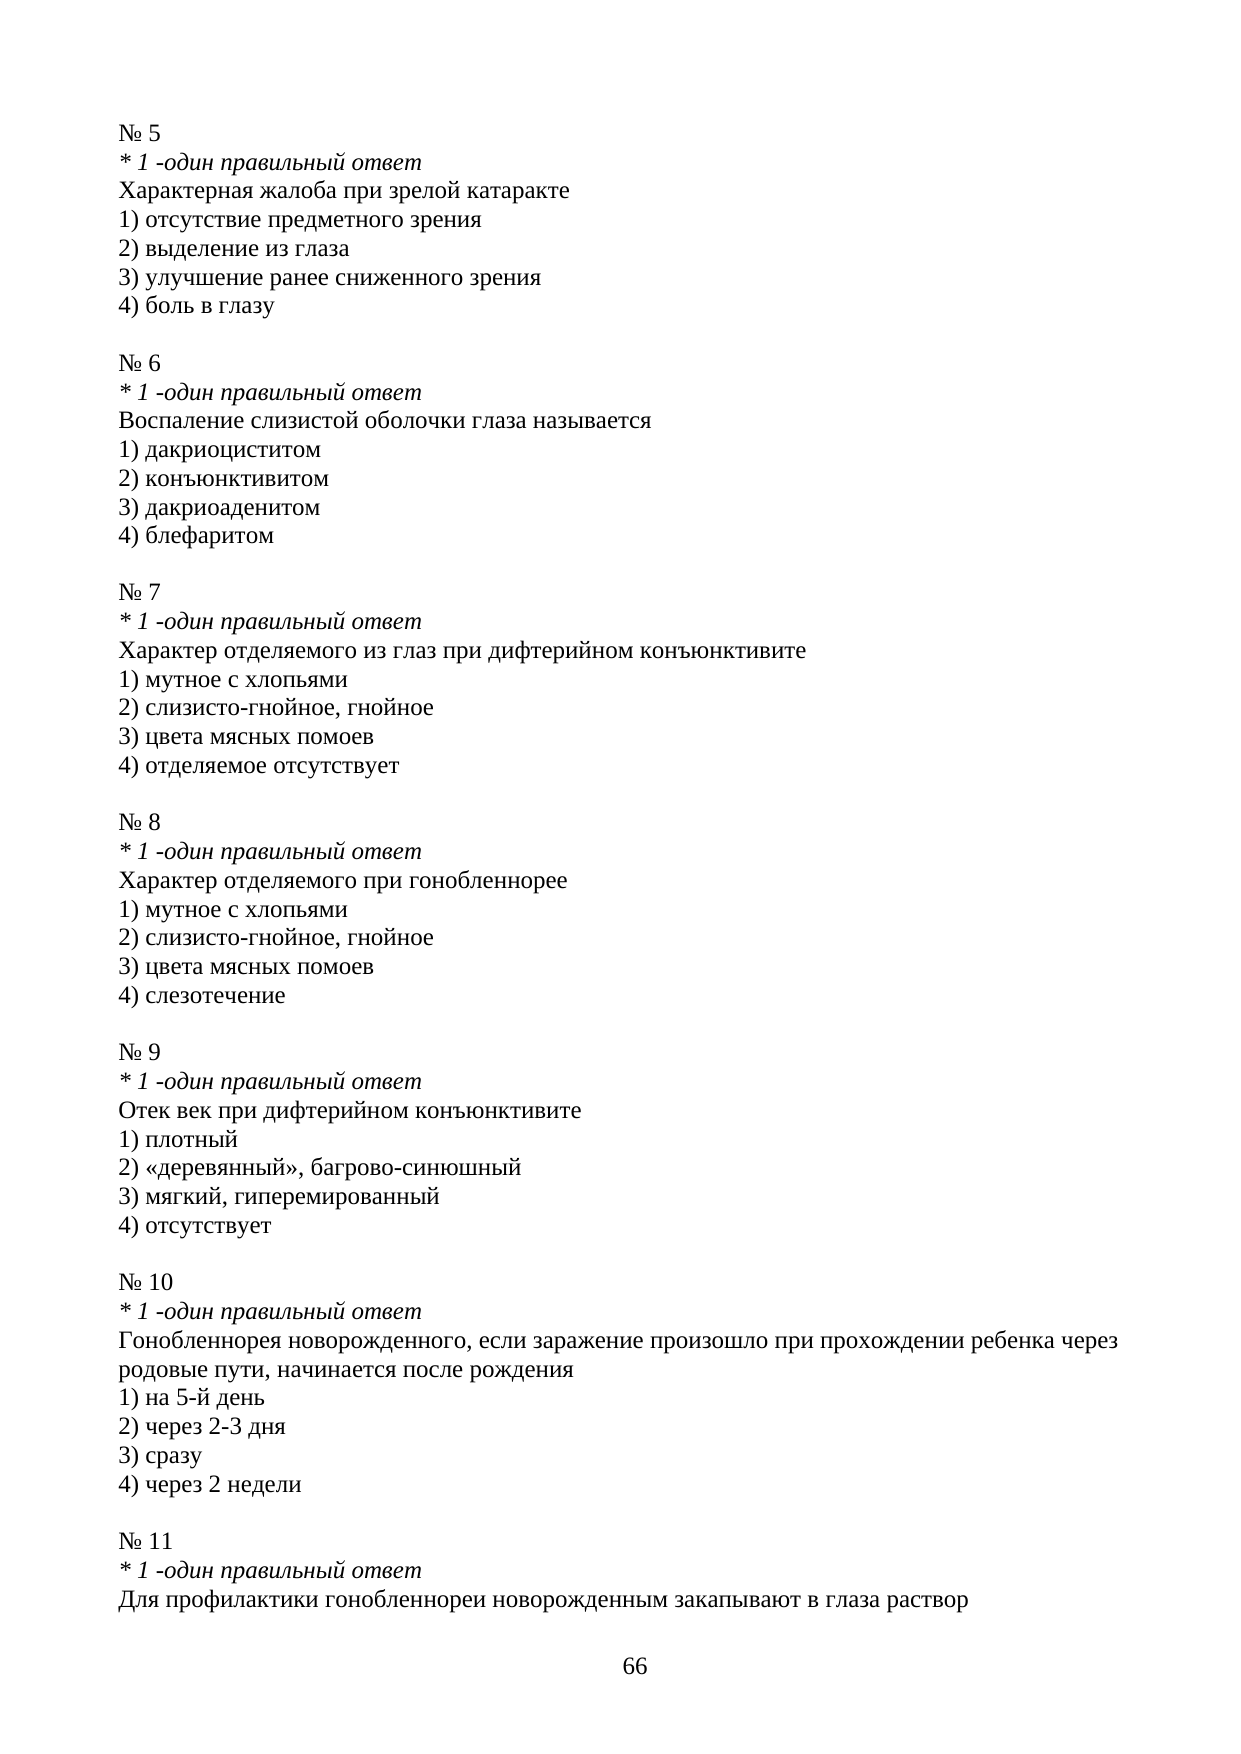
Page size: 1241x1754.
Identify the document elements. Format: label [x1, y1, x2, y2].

text [118, 577, 1152, 1612]
text [118, 118, 1152, 577]
